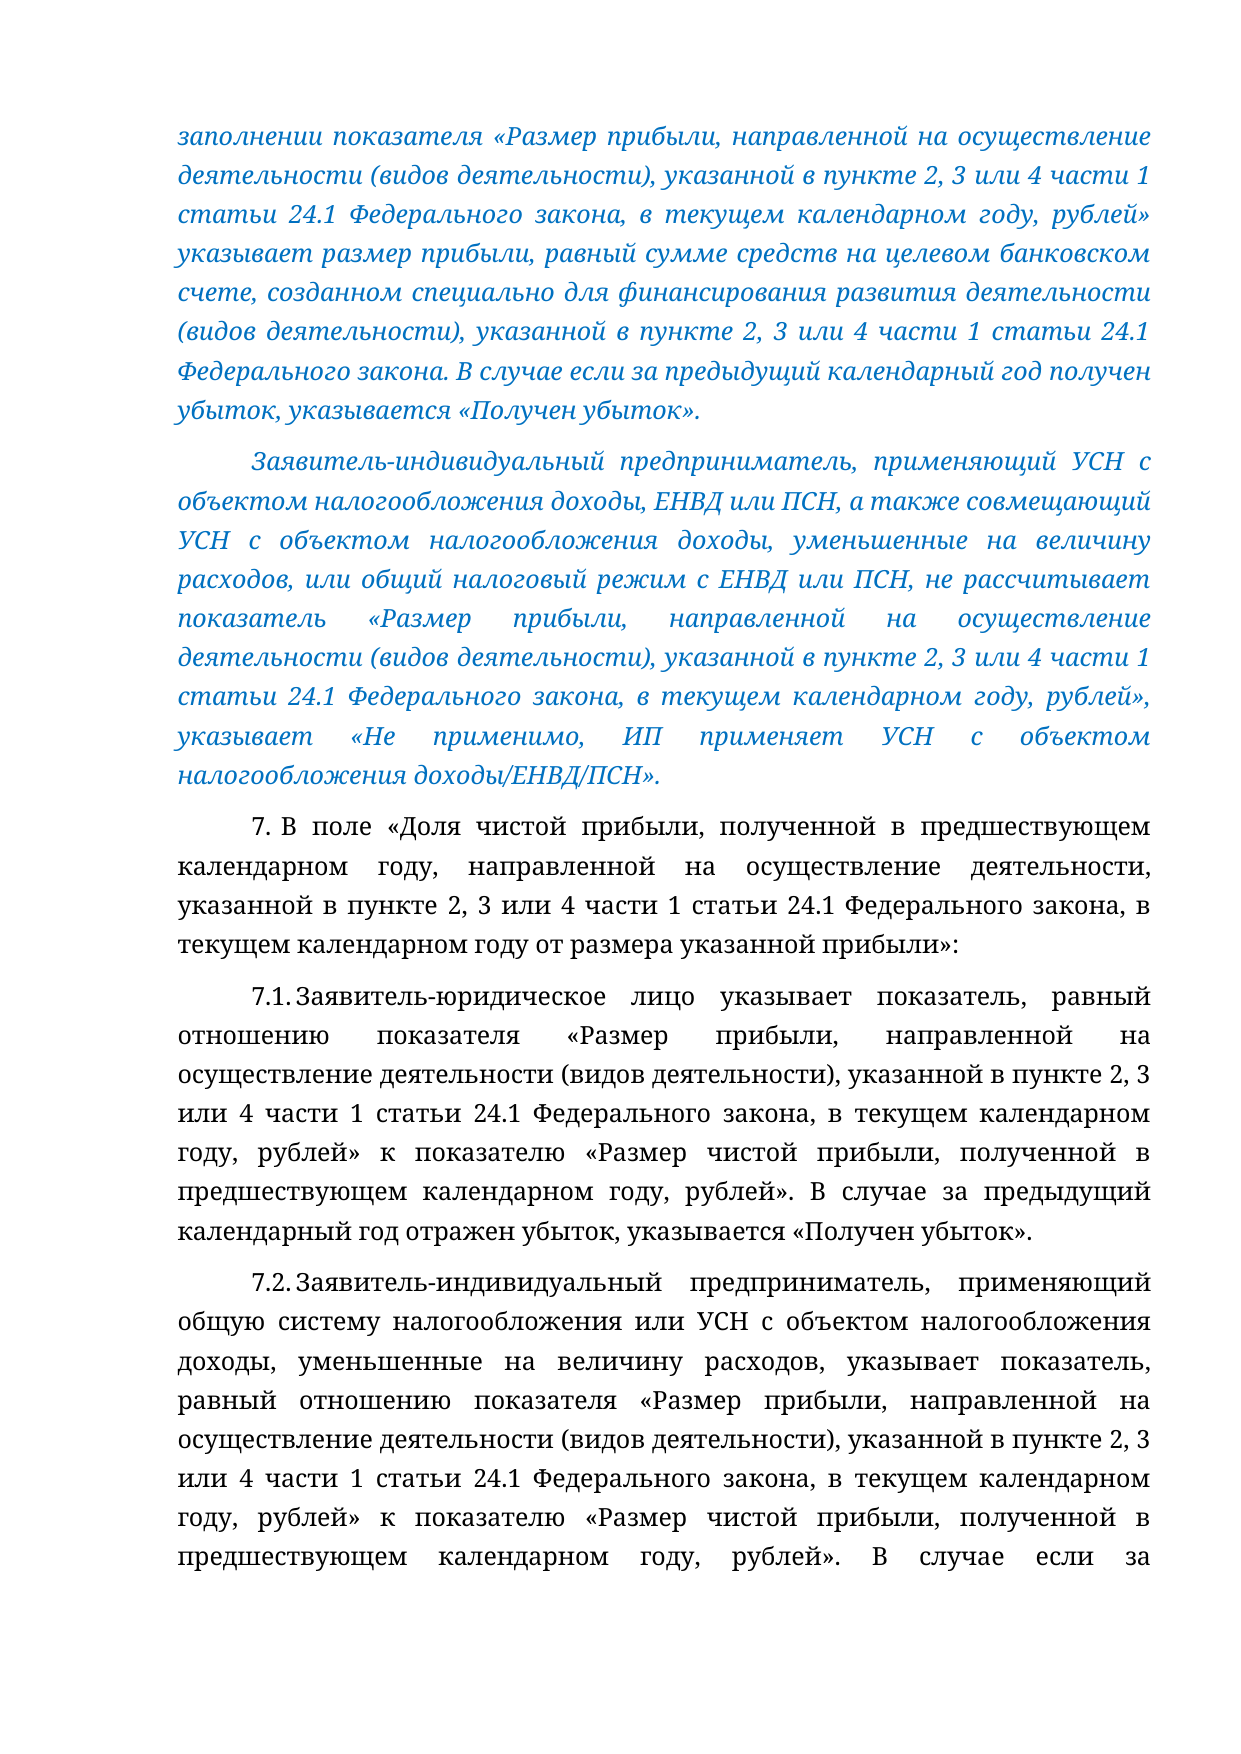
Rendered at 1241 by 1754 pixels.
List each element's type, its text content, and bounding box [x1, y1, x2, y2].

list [177, 1265, 1152, 1573]
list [177, 118, 1152, 426]
list Заявитель-юридическое лицо указывает показатель, равный отношению показателя «Размер прибыли, направленной на осуществление деятельности (видов деятельности), указанной в пункте 2, 3 или 4 части 1 статьи 24.1 Федерального закона, в текущем календарном году, рублей» к показателю «Размер чистой прибыли, полученной в предшествующем календарном году, рублей». В случае за предыдущий календарный год отражен убыток, указывается «Получен убыток». [177, 978, 1152, 1247]
list В поле «Доля чистой прибыли, полученной в предшествующем календарном году, направленной на осуществление деятельности, указанной в пункте 2, 3 или 4 части 1 статьи 24.1 Федерального закона, в текущем календарном году от размера указанной прибыли»: [177, 809, 1152, 961]
